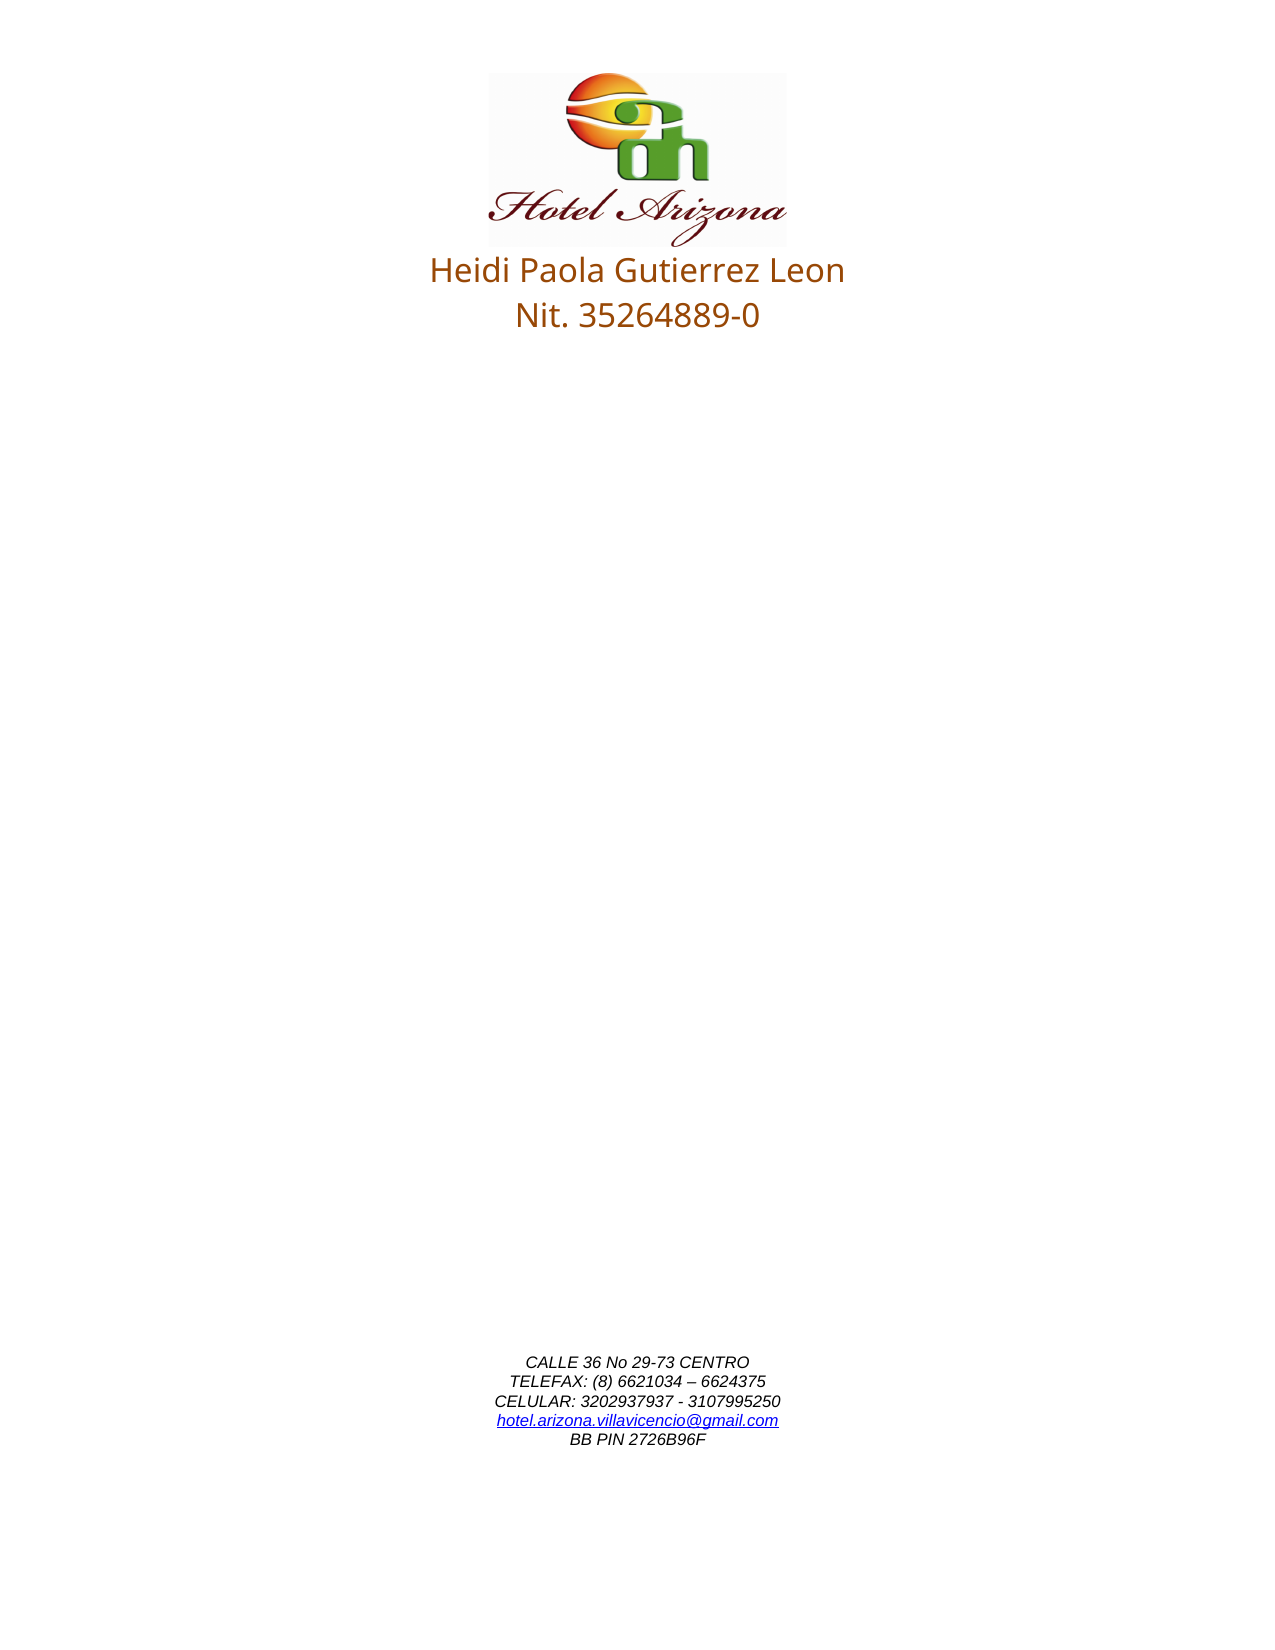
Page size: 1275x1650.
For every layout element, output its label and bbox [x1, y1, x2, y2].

picture [488, 73, 787, 247]
